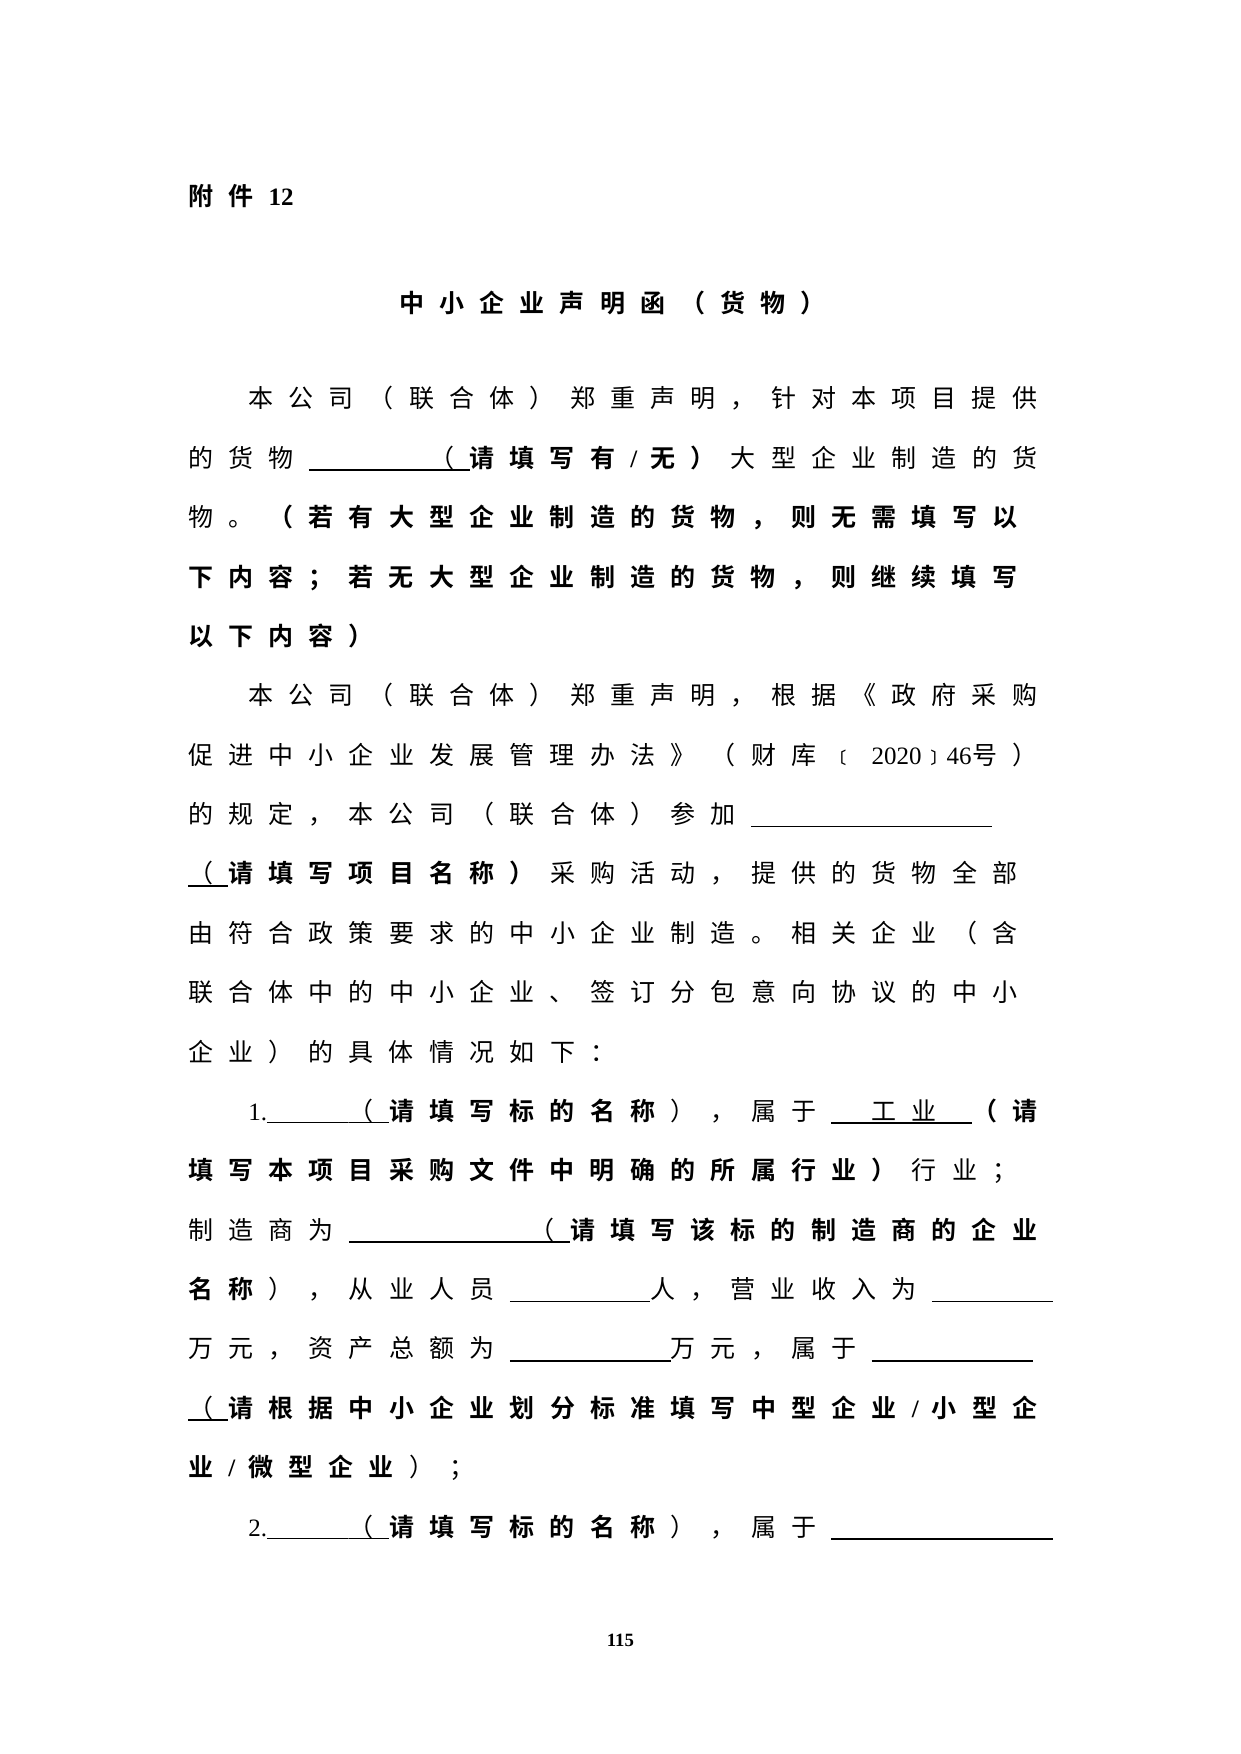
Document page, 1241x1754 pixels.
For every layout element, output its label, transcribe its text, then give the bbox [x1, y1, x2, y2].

text 1. （请填写标的名称），属于 工业 （请填写本项目采购文件中明确的所属行业）行业；制造商为 （请填写该标的制造商的企业名称），从业人员 人，营业收入为 万元，资产总额为 万元，属于 （请根据中小企业划分标准填写中型企业/小型企业/微型企业）； [188, 1080, 1052, 1495]
text 附件12 [188, 164, 1052, 224]
text 中小企业声明函（货物） [188, 272, 1052, 331]
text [188, 1495, 1052, 1555]
text 本公司（联合体）郑重声明，针对本项目提供的货物 （请填写有/无）大型企业制造的货物。（若有大型企业制造的货物，则无需填写以下内容；若无大型企业制造的货物，则继续填写以下内容） [188, 367, 1052, 664]
text 本公司（联合体）郑重声明，根据《政府采购促进中小企业发展管理办法》（财库﹝2020﹞46号）的规定，本公司（联合体）参加 （请填写项目名称）采购活动，提供的货物全部由符合政策要求的中小企业制造。相关企业（含联合体中的中小企业、签订分包意向协议的中小企业）的具体情况如下： [188, 664, 1052, 1080]
